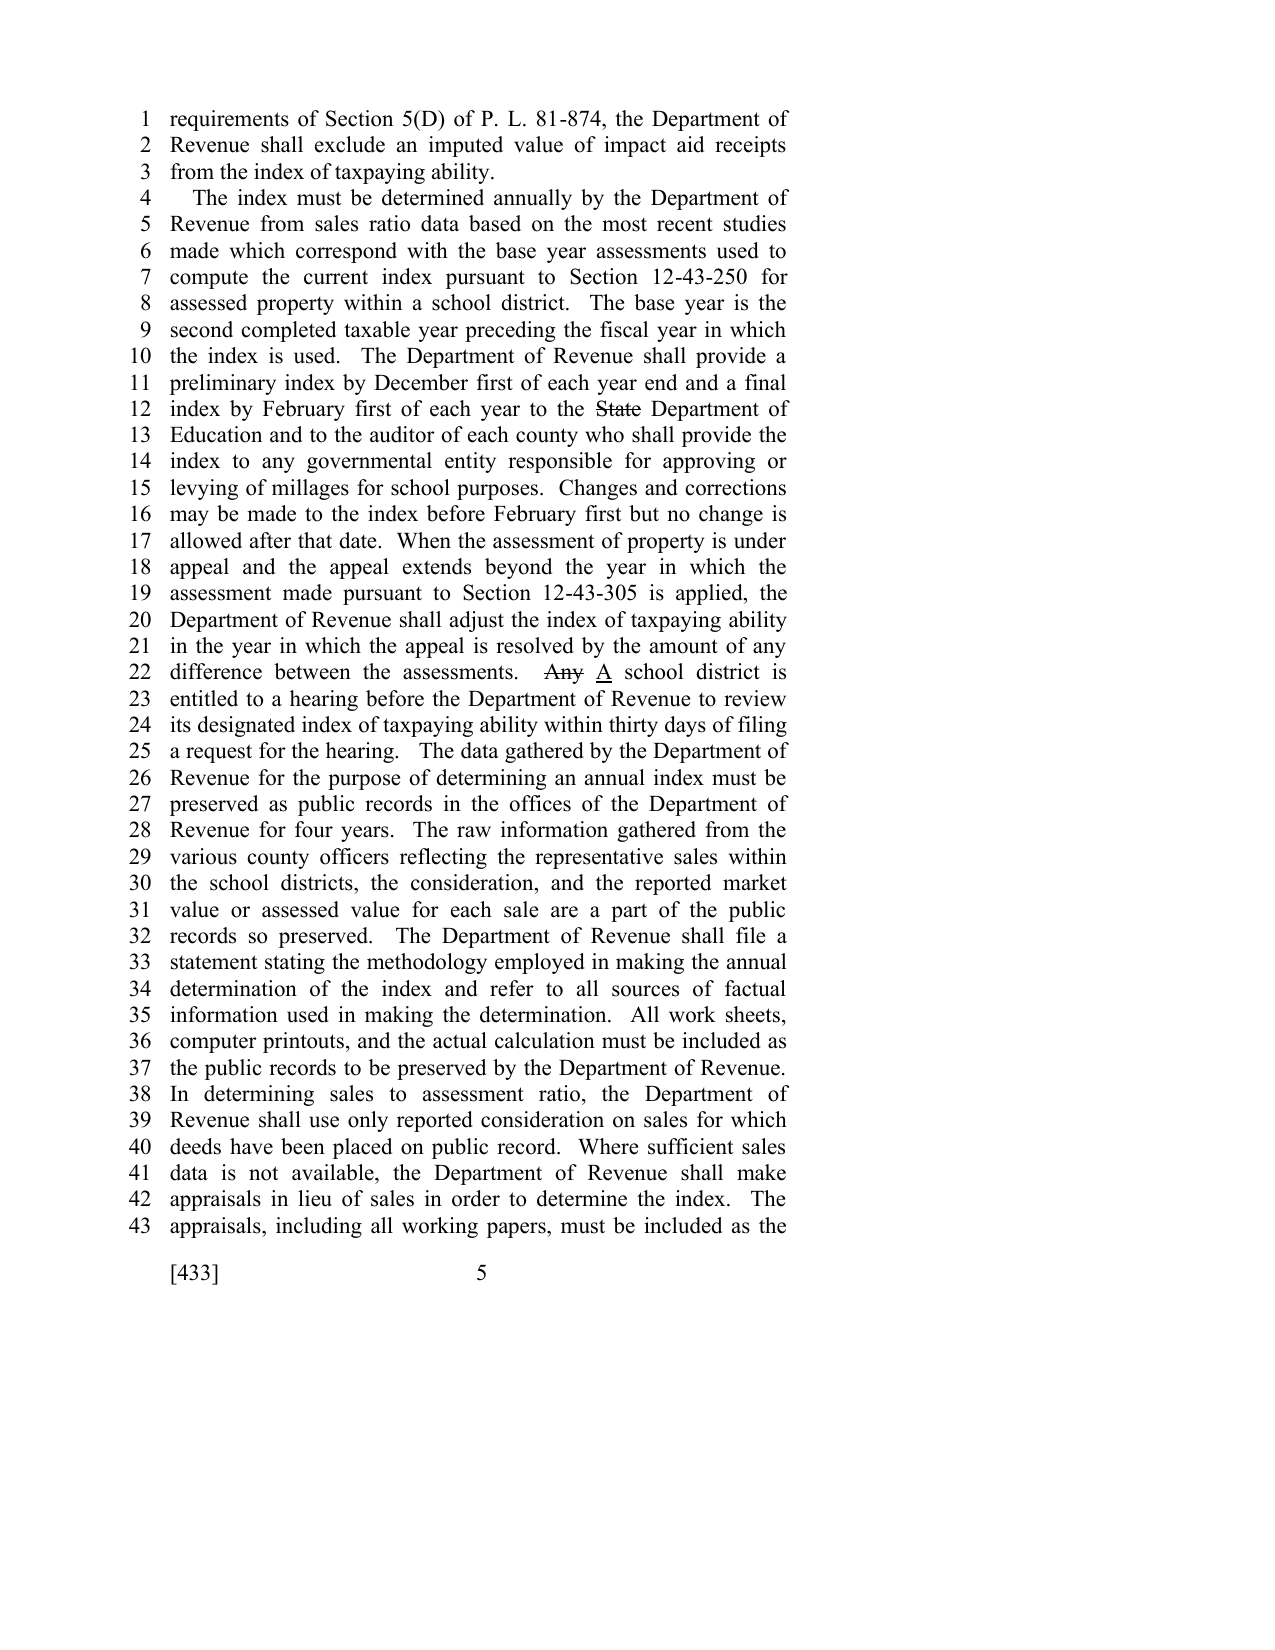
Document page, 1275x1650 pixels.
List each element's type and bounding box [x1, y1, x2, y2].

text [169, 105, 787, 184]
text [169, 184, 787, 1238]
